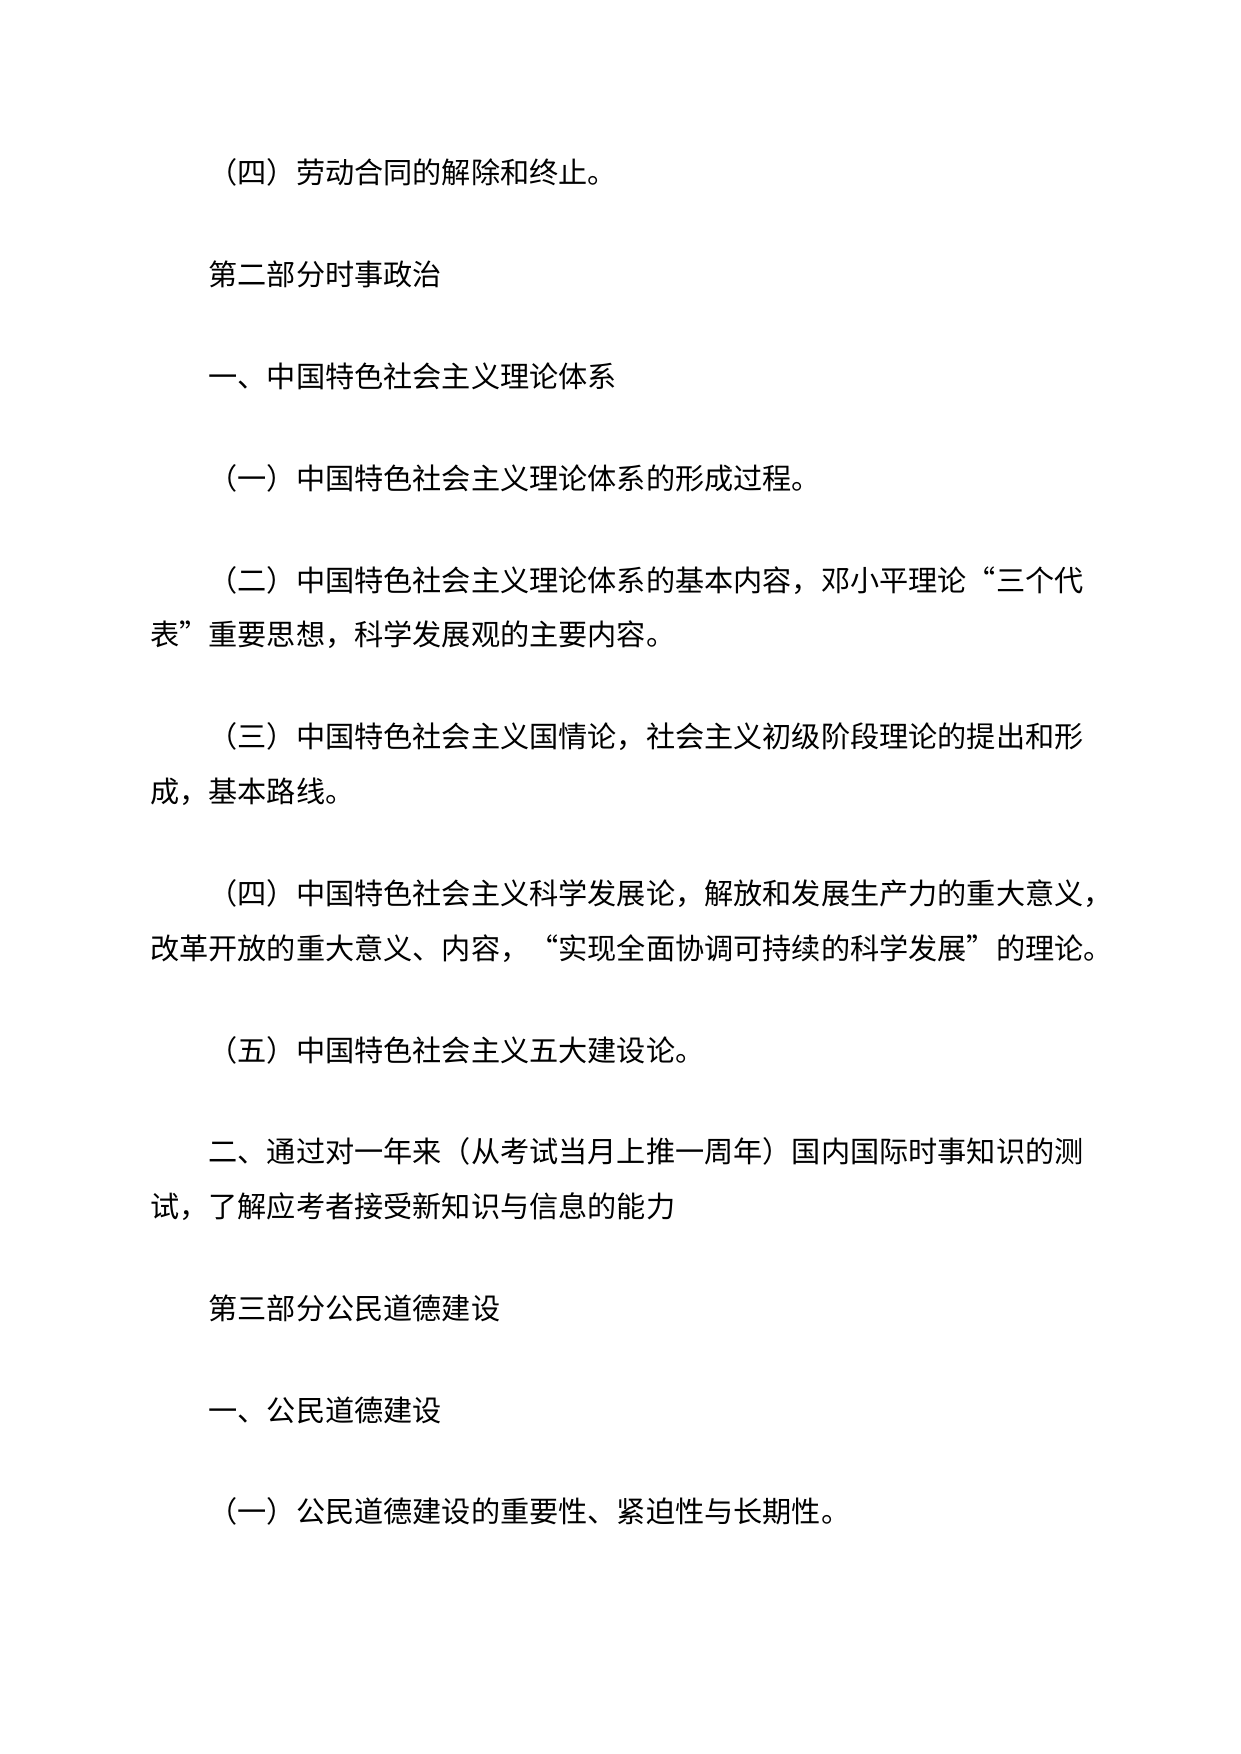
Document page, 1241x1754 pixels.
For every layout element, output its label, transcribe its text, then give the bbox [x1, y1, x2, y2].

text 第三部分公民道德建设 [150, 1286, 1090, 1328]
text （一）公民道德建设的重要性、紧迫性与长期性。 [150, 1489, 1090, 1531]
text （五）中国特色社会主义五大建设论。 [150, 1027, 1090, 1069]
text （一）中国特色社会主义理论体系的形成过程。 [150, 455, 1090, 498]
text （二）中国特色社会主义理论体系的基本内容，邓小平理论“三个代表”重要思想，科学发展观的主要内容。 [150, 557, 1090, 654]
text 二、通过对一年来（从考试当月上推一周年）国内国际时事知识的测试，了解应考者接受新知识与信息的能力 [150, 1129, 1090, 1226]
text 一、公民道德建设 [150, 1387, 1090, 1429]
text 一、中国特色社会主义理论体系 [150, 353, 1090, 396]
text （四）劳动合同的解除和终止。 [150, 150, 1090, 192]
text （四）中国特色社会主义科学发展论，解放和发展生产力的重大意义，改革开放的重大意义、内容，“实现全面协调可持续的科学发展”的理论。 [150, 870, 1090, 968]
text （三）中国特色社会主义国情论，社会主义初级阶段理论的提出和形成，基本路线。 [150, 714, 1090, 811]
text 第二部分时事政治 [150, 252, 1090, 294]
